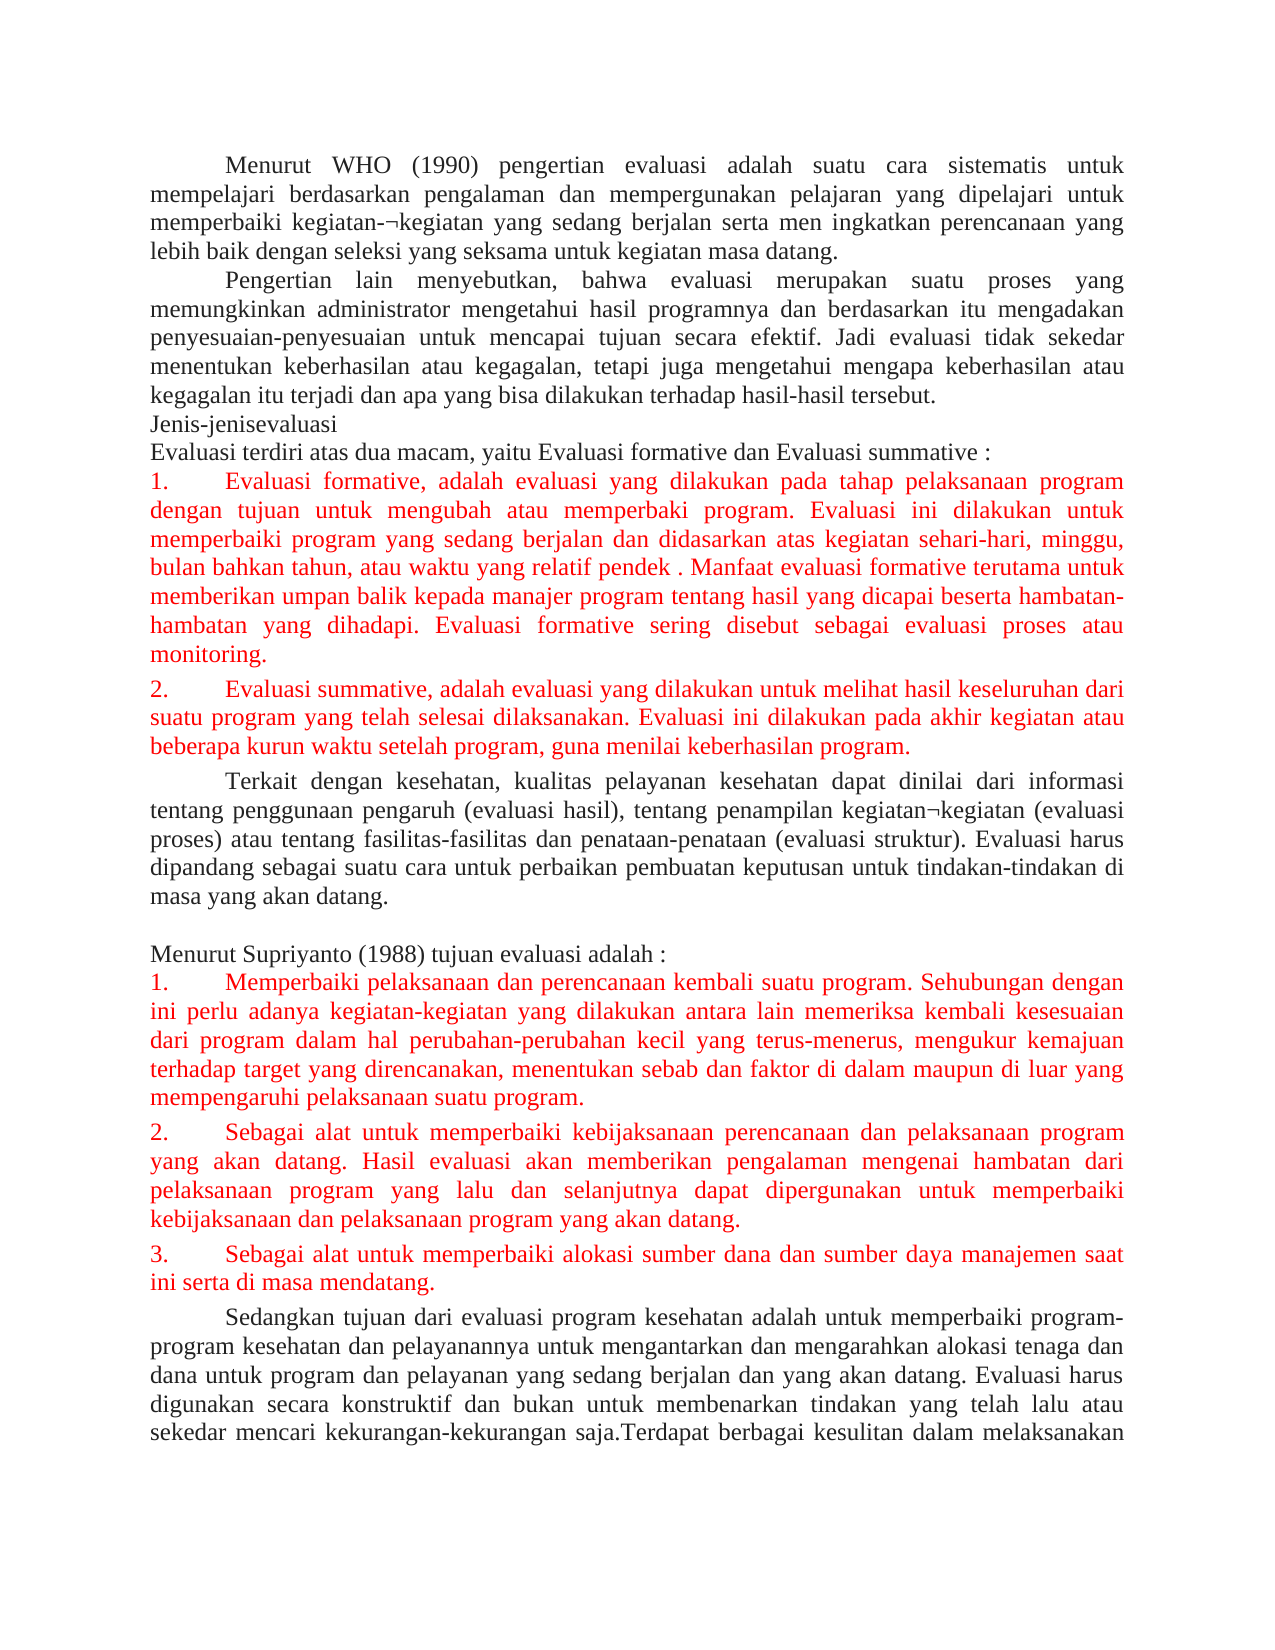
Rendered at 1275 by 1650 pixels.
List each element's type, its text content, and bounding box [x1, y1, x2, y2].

list Sebagai alat untuk memperbaiki alokasi sumber dana dan sumber daya manajemen saat ini serta di masa mendatang. [150, 1239, 1125, 1296]
text Menurut Supriyanto (1988) tujuan evaluasi adalah : [150, 939, 1125, 967]
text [150, 1302, 1125, 1446]
text Terkait dengan kesehatan, kualitas pelayanan kesehatan dapat dinilai dari informasi tentang penggunaan pengaruh (evaluasi hasil), tentang penampilan kegiatan¬kegiatan (evaluasi proses) atau tentang fasilitas-fasilitas dan penataan-penataan (evaluasi struktur). Evaluasi harus dipandang sebagai suatu cara untuk perbaikan pembuatan keputusan untuk tindakan-tindakan di masa yang akan datang. [150, 766, 1125, 910]
list Memperbaiki pelaksanaan dan perencanaan kembali suatu program. Sehubungan dengan ini perlu adanya kegiatan-kegiatan yang dilakukan antara lain memeriksa kembali kesesuaian dari program dalam hal perubahan-perubahan kecil yang terus-menerus, mengukur kemajuan terhadap target yang direncanakan, menentukan sebab dan faktor di dalam maupun di luar yang mempengaruhi pelaksanaan suatu program. [150, 967, 1125, 1111]
list Sebagai alat untuk memperbaiki kebijaksanaan perencanaan dan pelaksanaan program yang akan datang. Hasil evaluasi akan memberikan pengalaman mengenai hambatan dari pelaksanaan program yang lalu dan selanjutnya dapat dipergunakan untuk memperbaiki kebijaksanaan dan pelaksanaan program yang akan datang. [150, 1117, 1125, 1232]
list Evaluasi summative, adalah evaluasi yang dilakukan untuk melihat hasil keseluruhan dari suatu program yang telah selesai dilaksanakan. Evaluasi ini dilakukan pada akhir kegiatan atau beberapa kurun waktu setelah program, guna menilai keberhasilan program. [150, 674, 1125, 760]
text Menurut WHO (1990) pengertian evaluasi adalah suatu cara sistematis untuk mempelajari berdasarkan pengalaman dan mempergunakan pelajaran yang dipelajari untuk memperbaiki kegiatan-¬kegiatan yang sedang berjalan serta men ingkatkan perencanaan yang lebih baik dengan seleksi yang seksama untuk kegiatan masa datang. [150, 150, 1125, 265]
list Evaluasi formative, adalah evaluasi yang dilakukan pada tahap pelaksanaan program dengan tujuan untuk mengubah atau memperbaki program. Evaluasi ini dilakukan untuk memperbaiki program yang sedang berjalan dan didasarkan atas kegiatan sehari-hari, minggu, bulan bahkan tahun, atau waktu yang relatif pendek . Manfaat evaluasi formative terutama untuk memberikan umpan balik kepada manajer program tentang hasil yang dicapai beserta hambatan-hambatan yang dihadapi. Evaluasi formative sering disebut sebagai evaluasi proses atau monitoring. [150, 466, 1125, 667]
text Pengertian lain menyebutkan, bahwa evaluasi merupakan suatu proses yang memungkinkan administrator mengetahui hasil programnya dan berdasarkan itu mengadakan penyesuaian-penyesuaian untuk mencapai tujuan secara efektif. Jadi evaluasi tidak sekedar menentukan keberhasilan atau kegagalan, tetapi juga mengetahui mengapa keberhasilan atau kegagalan itu terjadi dan apa yang bisa dilakukan terhadap hasil-hasil tersebut. [150, 265, 1125, 409]
text Jenis-jenisevaluasi Evaluasi terdiri atas dua macam, yaitu Evaluasi formative dan Evaluasi summative : [150, 409, 1125, 466]
